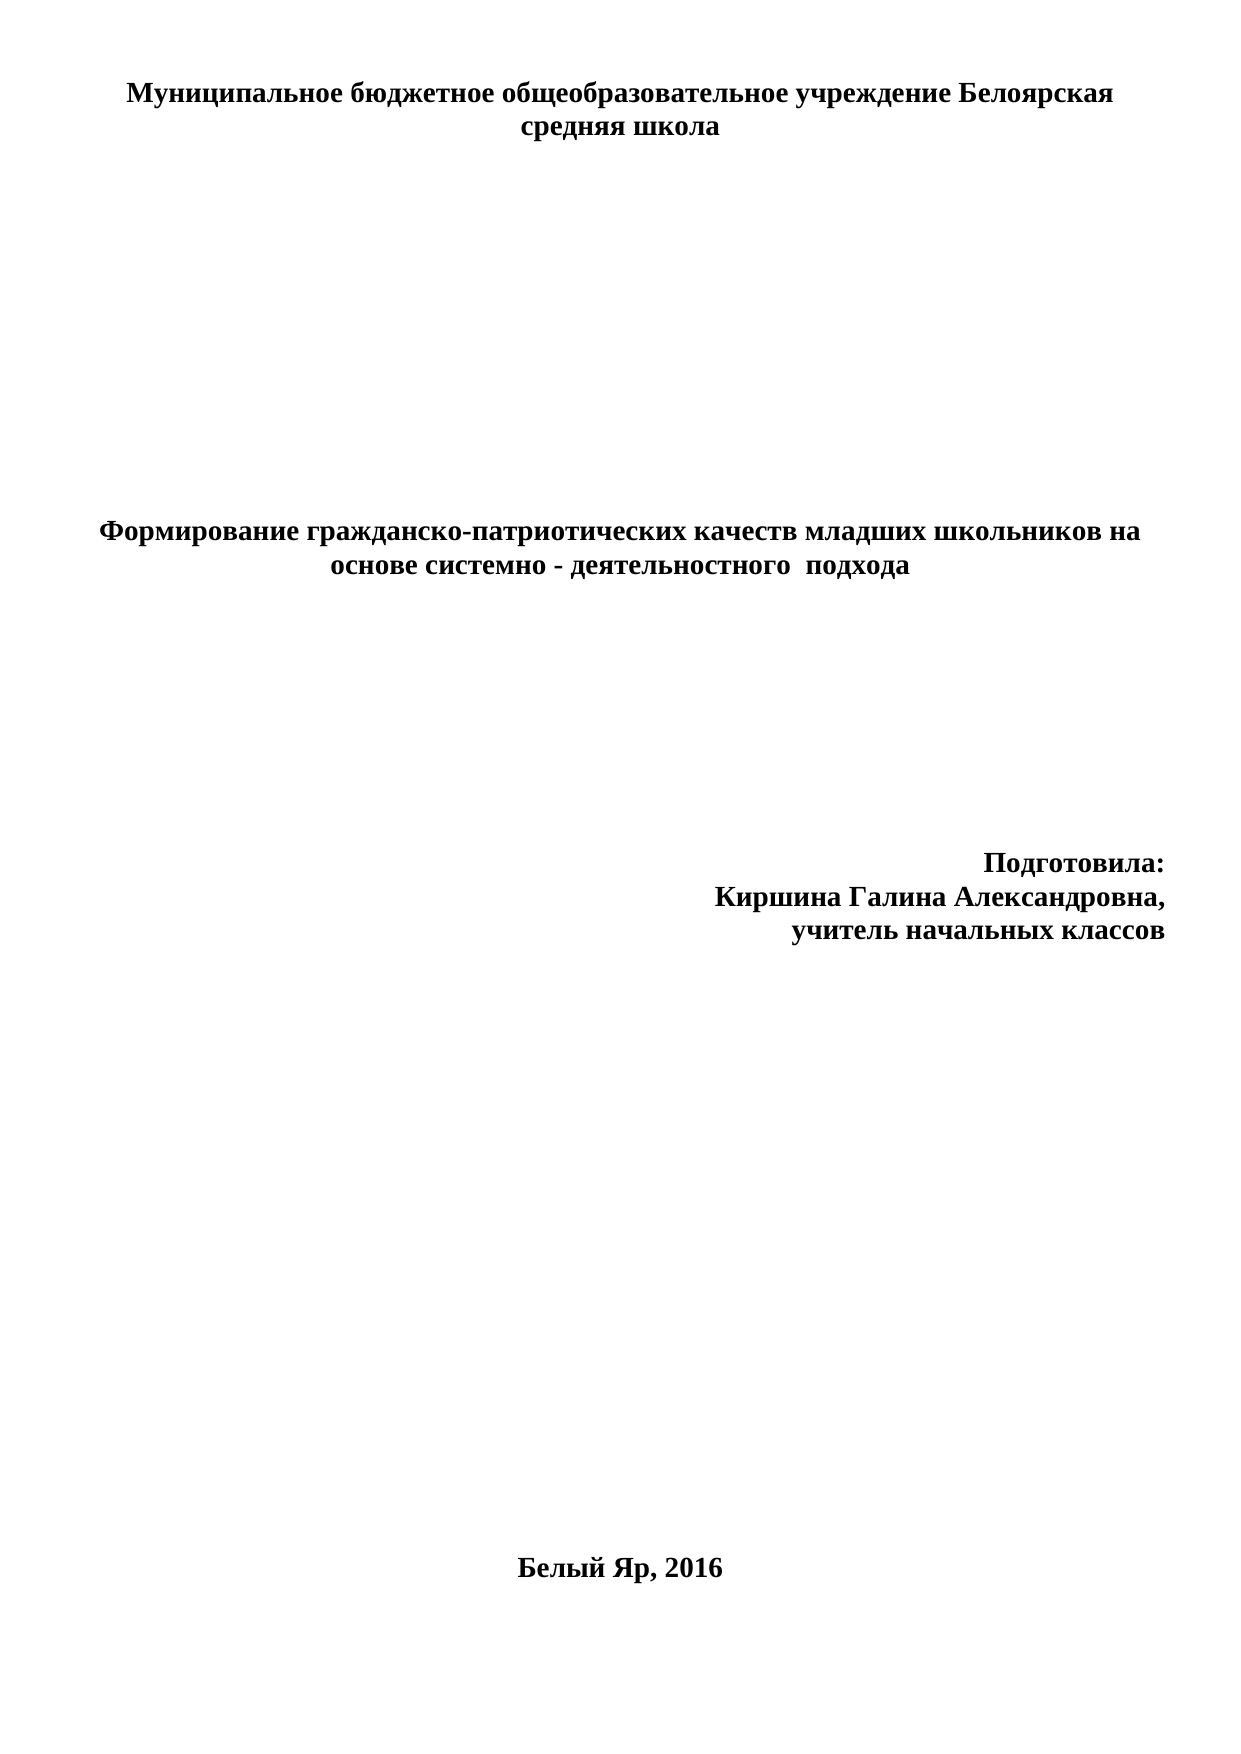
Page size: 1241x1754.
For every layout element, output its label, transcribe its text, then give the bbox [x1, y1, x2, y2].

text Киршина Галина Александровна, [75, 879, 1165, 912]
text Подготовила: [75, 845, 1165, 879]
text Формирование гражданско-патриотических качеств младших школьников на основе системно - деятельностного подхода [75, 513, 1165, 580]
text учитель начальных классов [75, 912, 1165, 946]
text Белый Яр, 2016 [75, 1550, 1165, 1583]
text Муниципальное бюджетное общеобразовательное учреждение Белоярская средняя школа [75, 75, 1165, 142]
